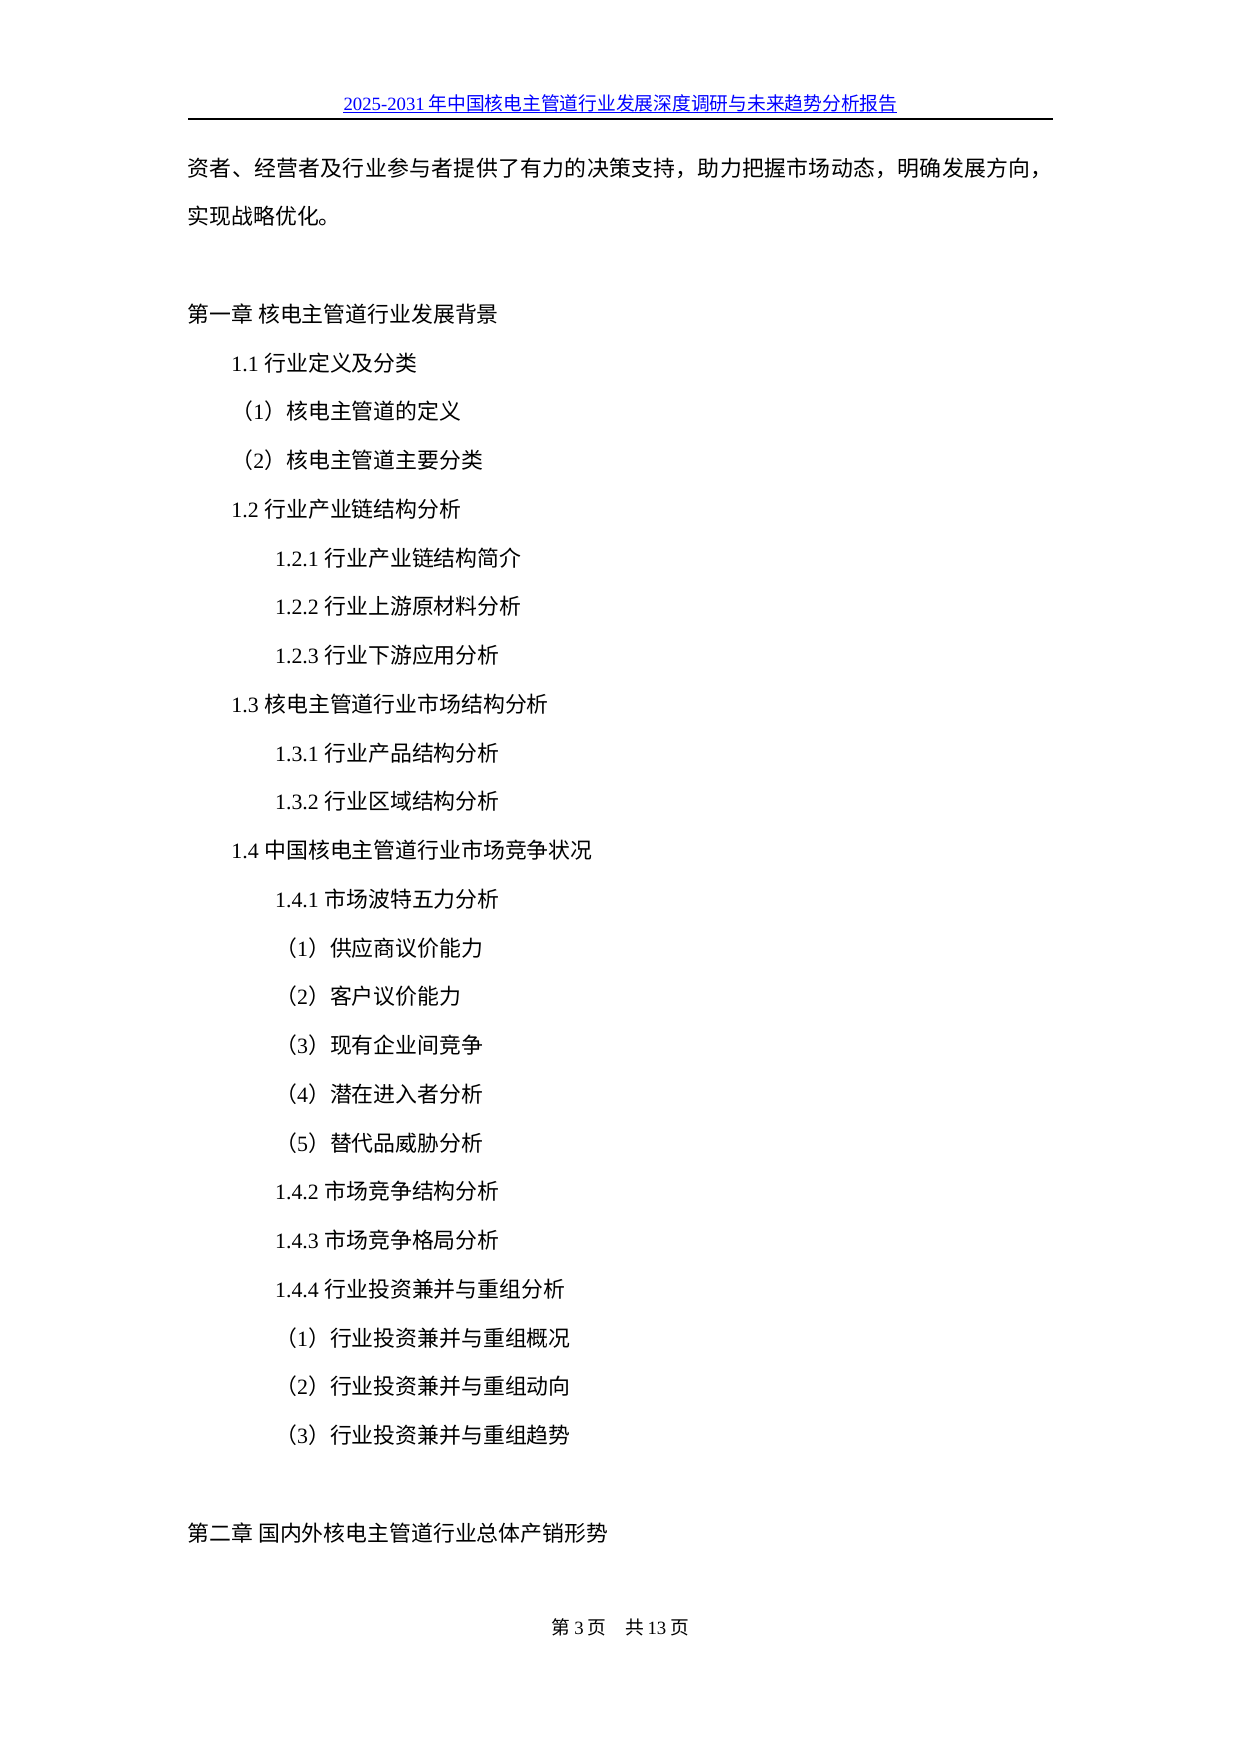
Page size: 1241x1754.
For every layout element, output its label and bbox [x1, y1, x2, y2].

text [187, 150, 1053, 1548]
